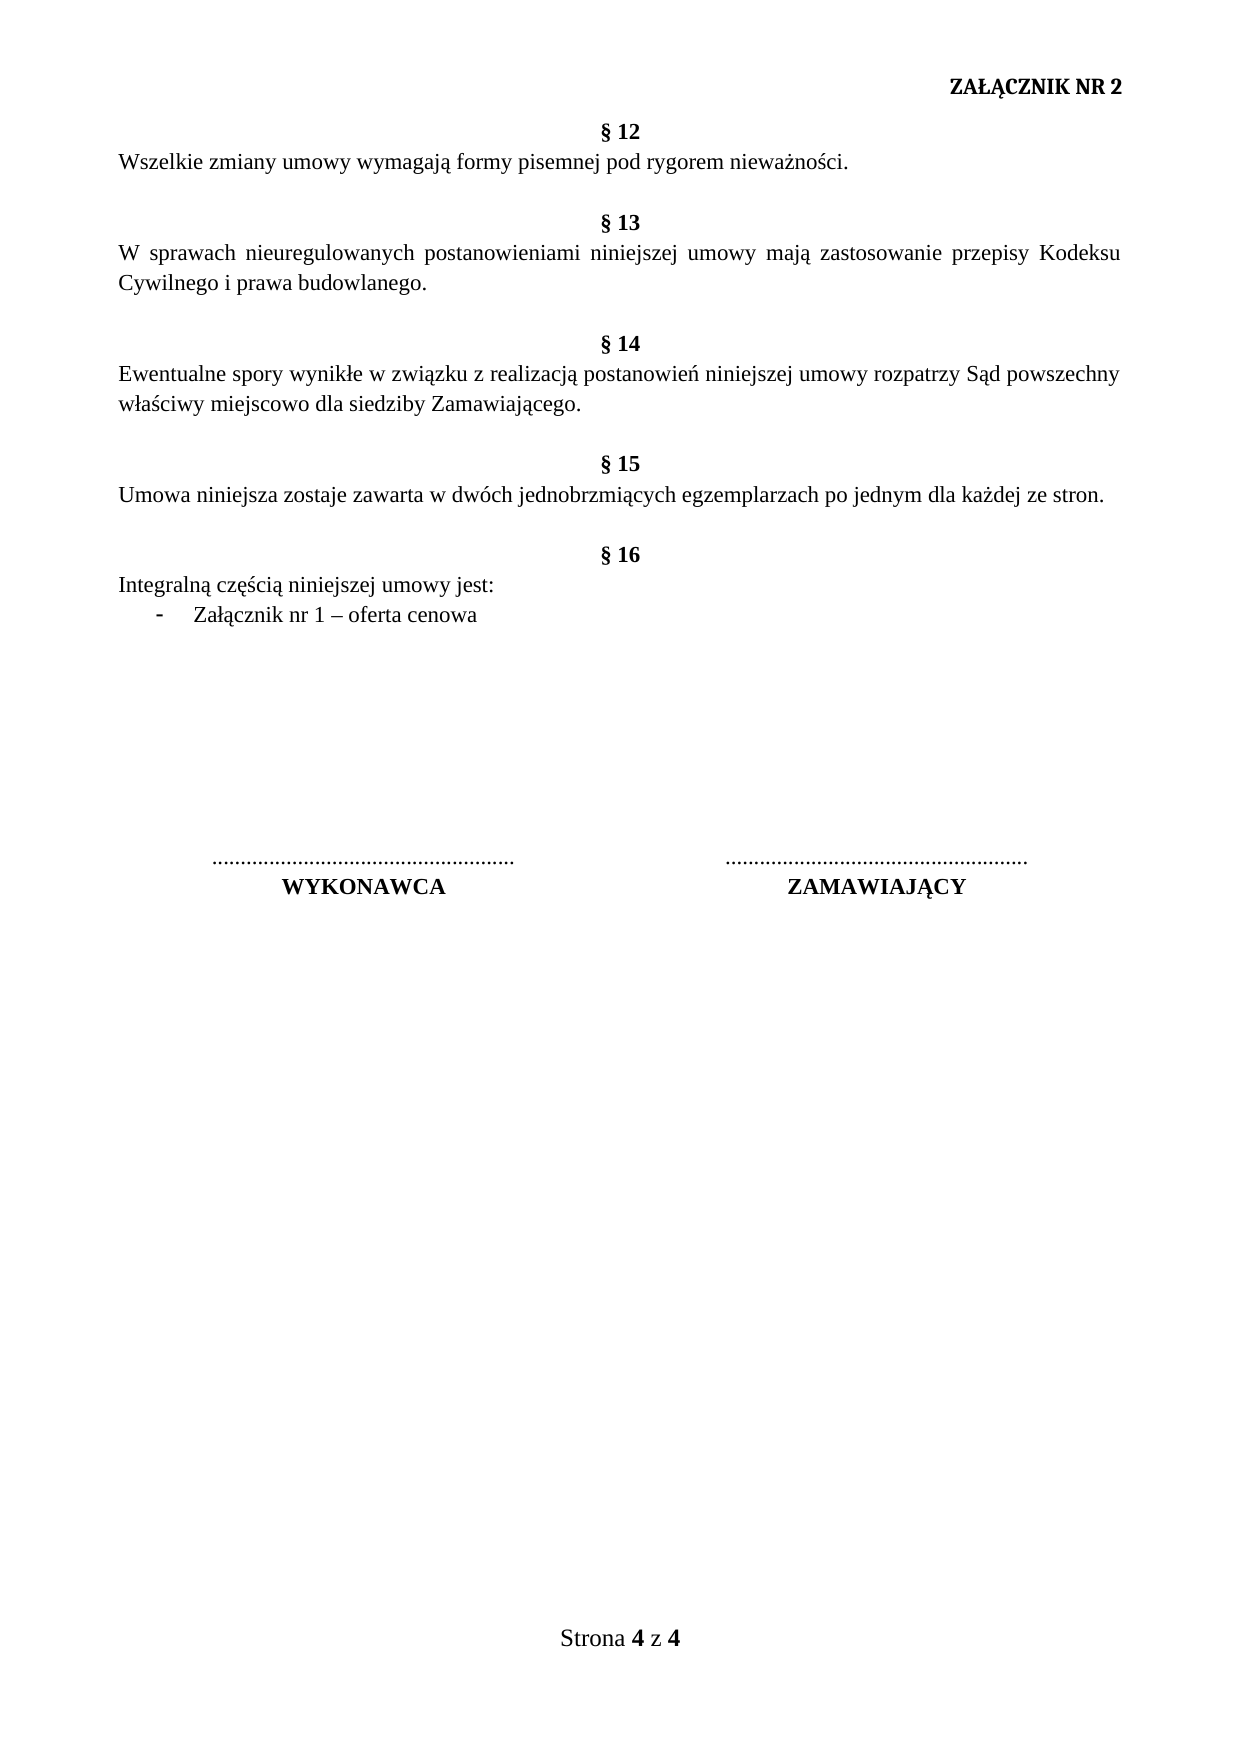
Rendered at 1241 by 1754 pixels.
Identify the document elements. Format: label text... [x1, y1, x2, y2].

text W sprawach nieuregulowanych postanowieniami niniejszej umowy mają zastosowanie przepisy Kodeksu Cywilnego i prawa budowlanego. [118, 239, 1122, 296]
text Integralną częścią niniejszej umowy jest: [118, 571, 1122, 598]
text Ewentualne spory wynikłe w związku z realizacją postanowień niniejszej umowy rozpatrzy Sąd powszechny właściwy miejscowo dla siedziby Zamawiającego. [118, 360, 1122, 416]
text § 12 [118, 118, 1122, 144]
text § 16 [118, 541, 1122, 567]
text Wszelkie zmiany umowy wymagają formy pisemnej pod rygorem nieważności. [118, 148, 1122, 175]
table_header ..................................................... WYKONAWCA [107, 753, 620, 904]
text § 15 [118, 450, 1122, 477]
text § 14 [118, 329, 1122, 356]
text § 13 [118, 209, 1122, 235]
text Umowa niniejsza zostaje zawarta w dwóch jednobrzmiących egzemplarzach po jednym dla każdej ze stron. [118, 481, 1122, 507]
table_header ..................................................... ZAMAWIAJĄCY [620, 753, 1133, 904]
list Załącznik nr 1 – oferta cenowa [156, 601, 1122, 628]
